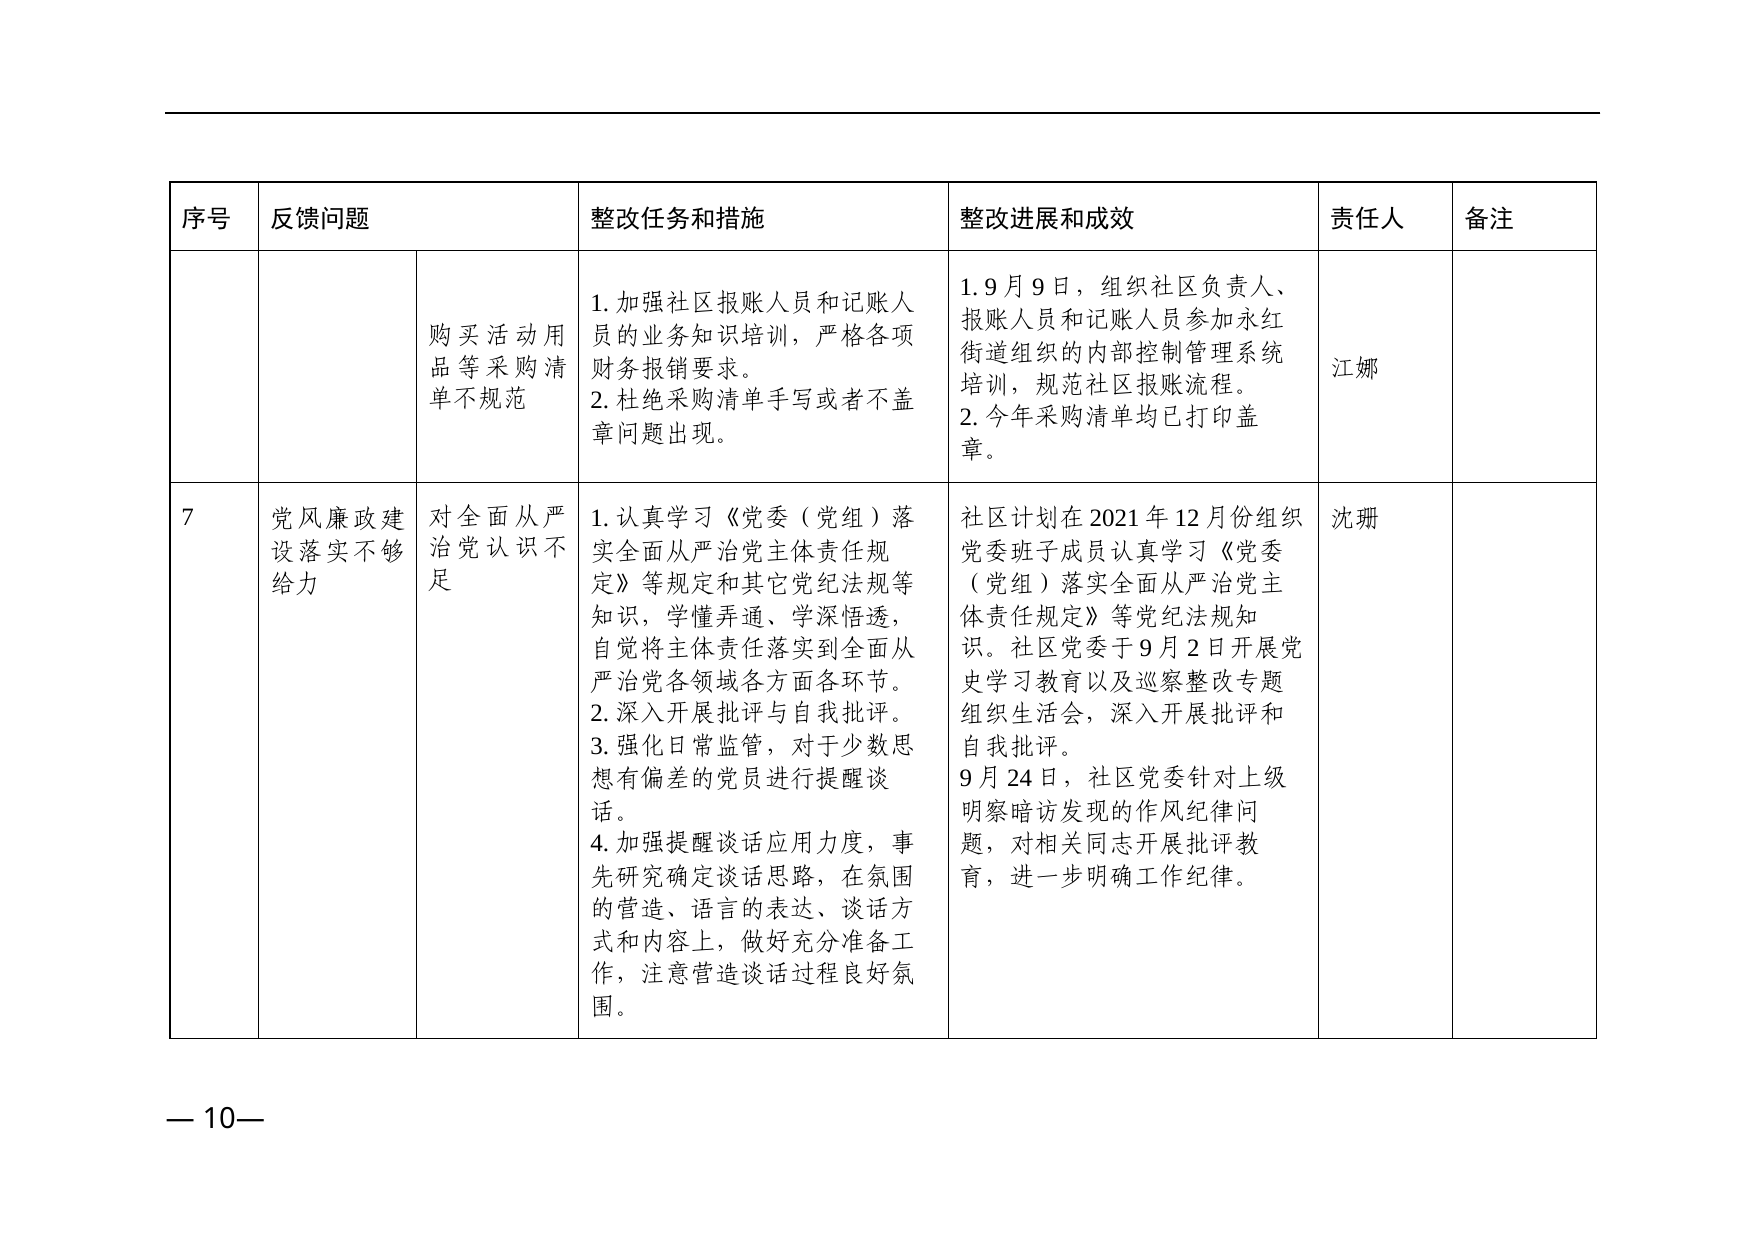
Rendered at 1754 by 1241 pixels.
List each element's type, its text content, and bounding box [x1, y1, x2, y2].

table_cell 购买活动用品等采购清单不规范 [417, 251, 578, 482]
table_cell 沈珊 [1319, 483, 1452, 1038]
table_header 责任人 [1319, 183, 1452, 250]
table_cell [579, 483, 948, 1038]
table_cell 对全面从严治党认识不足 [417, 483, 578, 1038]
table_header 反馈问题 [259, 183, 578, 250]
table_cell [1453, 251, 1596, 482]
table_header 备注 [1453, 183, 1596, 250]
table_header 序号 [171, 183, 258, 250]
table_header 整改进展和成效 [949, 183, 1318, 250]
table_cell 1. 9月9日，组织社区负责人、报账人员和记账人员参加永红街道组织的内部控制管理系统培训，规范社区报账流程。 2. 今年采购清单均已打印盖章。 [949, 251, 1318, 482]
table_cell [949, 483, 1318, 1038]
table_cell 党风廉政建设落实不够给力 [259, 483, 416, 1038]
table_header 整改任务和措施 [579, 183, 948, 250]
table_cell 江娜 [1319, 251, 1452, 482]
table_cell 1. 加强社区报账人员和记账人员的业务知识培训，严格各项财务报销要求。 2. 杜绝采购清单手写或者不盖章问题出现。 [579, 251, 948, 482]
table_cell [1453, 483, 1596, 1038]
table_cell 7 [171, 483, 258, 1038]
